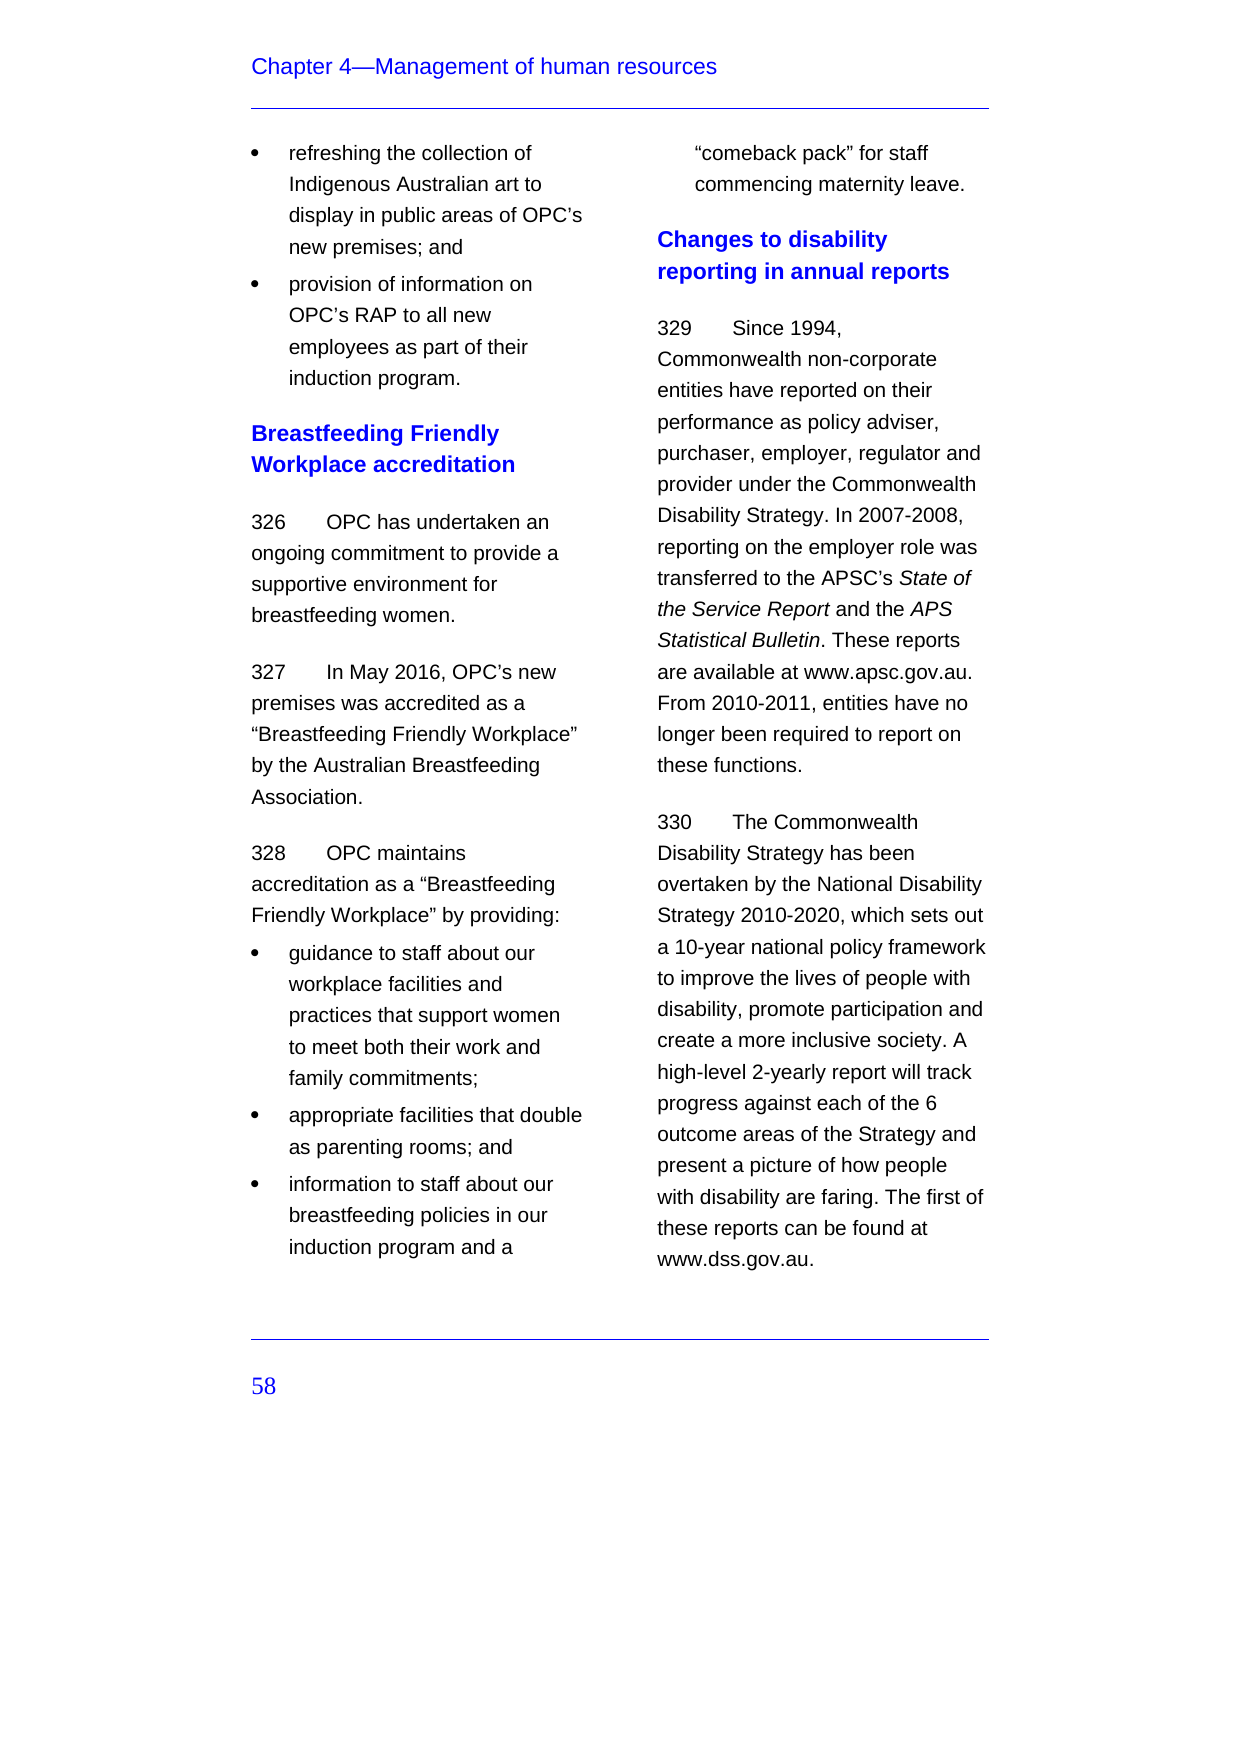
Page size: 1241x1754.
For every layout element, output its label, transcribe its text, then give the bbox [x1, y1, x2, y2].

text Since 1994, Commonwealth non-corporate entities have reported on their performance as policy adviser, purchaser, employer, regulator and provider under the Commonwealth Disability Strategy. In 2007-2008, reporting on the employer role was transferred to the APSC’s State of the Service Report and the APS Statistical Bulletin. These reports are available at www.apsc.gov.au. From 2010-2011, entities have no longer been required to report on these functions. [657, 310, 989, 779]
text OPC has undertaken an ongoing commitment to provide a supportive environment for breastfeeding women. [251, 504, 583, 629]
text  information to staff about our breastfeeding policies in our induction program and a “comeback pack” for staff commencing maternity leave. [657, 135, 989, 198]
text Changes to disability reporting in annual reports [657, 223, 989, 285]
text Breastfeeding Friendly Workplace accreditation [251, 417, 583, 479]
text The Commonwealth Disability Strategy has been overtaken by the National Disability Strategy 2010-2020, which sets out a 10-year national policy framework to improve the lives of people with disability, promote participation and create a more inclusive society. A high-level 2-yearly report will track progress against each of the 6 outcome areas of the Strategy and present a picture of how people with disability are faring. The first of these reports can be found at www.dss.gov.au. [657, 804, 989, 1273]
text In May 2016, OPC’s new premises was accredited as a “Breastfeeding Friendly Workplace” by the Australian Breastfeeding Association. [251, 654, 583, 810]
text  guidance to staff about our workplace facilities and practices that support women to meet both their work and family commitments; [251, 935, 583, 1092]
text OPC maintains accreditation as a “Breastfeeding Friendly Workplace” by providing: [251, 835, 583, 929]
text  appropriate facilities that double as parenting rooms; and [251, 1098, 583, 1160]
text  provision of information on OPC’s RAP to all new employees as part of their induction program. [251, 267, 583, 392]
text  information to staff about our breastfeeding policies in our induction program and a “comeback pack” for staff commencing maternity leave. [251, 1167, 583, 1260]
text  refreshing the collection of Indigenous Australian art to display in public areas of OPC’s new premises; and [251, 135, 583, 260]
